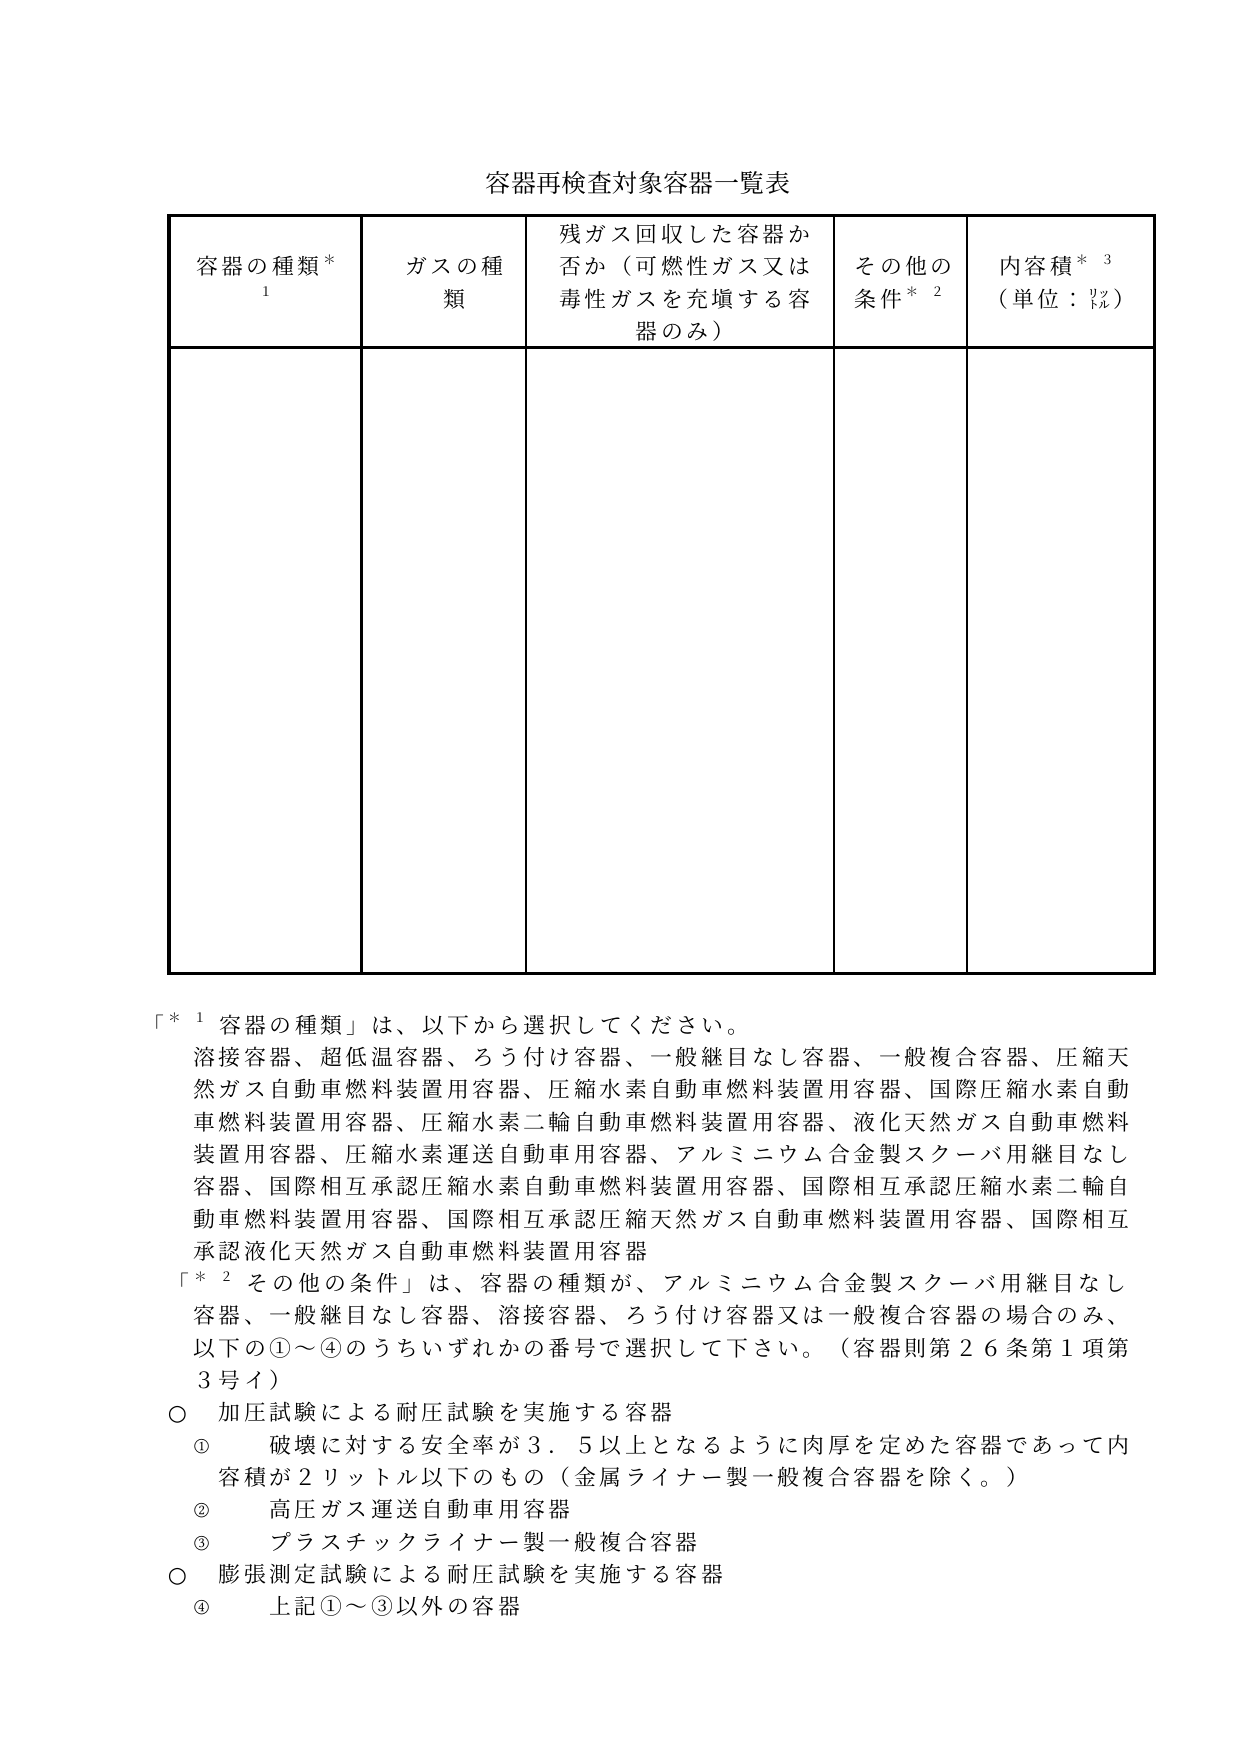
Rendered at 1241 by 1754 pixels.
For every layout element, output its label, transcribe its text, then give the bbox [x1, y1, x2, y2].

table_cell [835, 349, 966, 972]
text ① 破壊に対する安全率が３．５以上となるように肉厚を定めた容器であって内容積が２リットル以下のもの（金属ライナー製一般複合容器を除く。） [193, 1427, 1133, 1492]
text 「＊１容器の種類」は、以下から選択してください。 [142, 1008, 1133, 1040]
table_header 内容積＊３ （単位：㍑） [968, 217, 1153, 346]
text ○膨張測定試験による耐圧試験を実施する容器 [142, 1557, 1133, 1589]
text ② 高圧ガス運送自動車用容器 [168, 1492, 1133, 1524]
text 溶接容器、超低温容器、ろう付け容器、一般継目なし容器、一般複合容器、圧縮天然ガス自動車燃料装置用容器、圧縮水素自動車燃料装置用容器、国際圧縮水素自動車燃料装置用容器、圧縮水素二輪自動車燃料装置用容器、液化天然ガス自動車燃料装置用容器、圧縮水素運送自動車用容器、アルミニウム合金製スクーバ用継目なし容器、国際相互承認圧縮水素自動車燃料装置用容器、国際相互承認圧縮水素二輪自動車燃料装置用容器、国際相互承認圧縮天然ガス自動車燃料装置用容器、国際相互承認液化天然ガス自動車燃料装置用容器 [171, 1040, 1133, 1266]
table_header 容器の種類＊１ [171, 217, 360, 346]
table_cell [171, 349, 360, 972]
table_cell [527, 349, 833, 972]
table_cell [968, 349, 1153, 972]
table_header 残ガス回収した容器か否か（可燃性ガス又は毒性ガスを充塡する容器のみ） [527, 217, 833, 346]
text 容器再検査対象容器一覧表 [142, 149, 1133, 214]
table_cell [363, 349, 525, 972]
table_header ガスの種類 [363, 217, 525, 346]
table_header その他の 条件＊２ [835, 217, 966, 346]
text ④ 上記①～③以外の容器 [168, 1589, 1133, 1621]
text 「＊２その他の条件」は、容器の種類が、アルミニウム合金製スクーバ用継目なし容器、一般継目なし容器、溶接容器、ろう付け容器又は一般複合容器の場合のみ、以下の①～④のうちいずれかの番号で選択して下さい。（容器則第２６条第１項第３号イ） [142, 1266, 1133, 1395]
text ③ プラスチックライナー製一般複合容器 [142, 1524, 1133, 1557]
text ○加圧試験による耐圧試験を実施する容器 [142, 1395, 1133, 1427]
